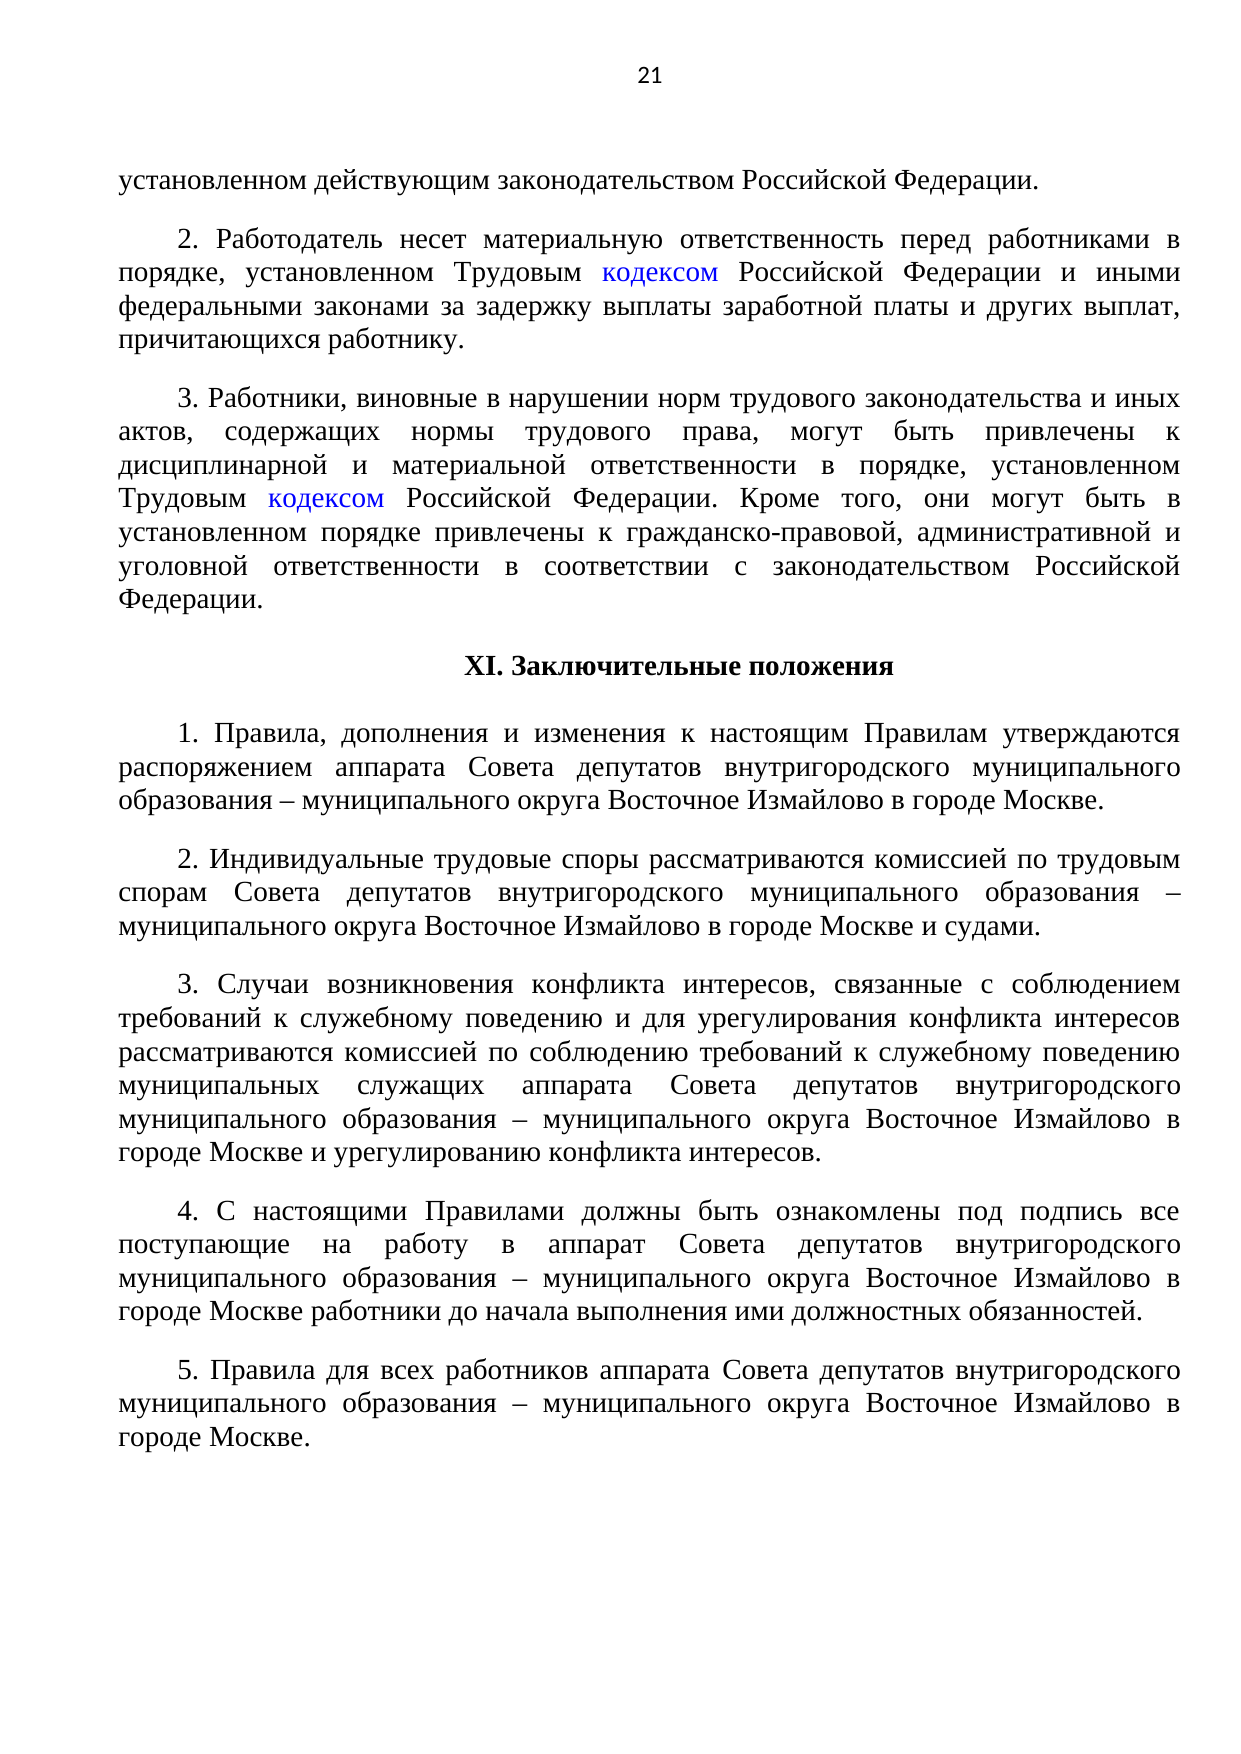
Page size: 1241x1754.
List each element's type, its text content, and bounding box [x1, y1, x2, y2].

text 5. Правила для всех работников аппарата Совета депутатов внутригородского муниципального образования – муниципального округа Восточное Измайлово в городе Москве. [118, 1352, 1181, 1453]
text 2. Индивидуальные трудовые споры рассматриваются комиссией по трудовым спорам Совета депутатов внутригородского муниципального образования – муниципального округа Восточное Измайлово в городе Москве и судами. [118, 841, 1181, 942]
text 4. С настоящими Правилами должны быть ознакомлены под подпись все поступающие на работу в аппарат Совета депутатов внутригородского муниципального образования – муниципального округа Восточное Измайлово в городе Москве работники до начала выполнения ими должностных обязанностей. [118, 1193, 1181, 1327]
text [118, 162, 1181, 196]
text 3. Работники, виновные в нарушении норм трудового законодательства и иных актов, содержащих нормы трудового права, могут быть привлечены к дисциплинарной и материальной ответственности в порядке, установленном Трудовым кодексом Российской Федерации. Кроме того, они могут быть в установленном порядке привлечены к гражданско-правовой, административной и уголовной ответственности в соответствии с законодательством Российской Федерации. [118, 380, 1181, 615]
title XI. Заключительные положения [118, 648, 1181, 682]
text 2. Работодатель несет материальную ответственность перед работниками в порядке, установленном Трудовым кодексом Российской Федерации и иными федеральными законами за задержку выплаты заработной платы и других выплат, причитающихся работнику. [118, 221, 1181, 355]
text 3. Случаи возникновения конфликта интересов, связанные с соблюдением требований к служебному поведению и для урегулирования конфликта интересов рассматриваются комиссией по соблюдению требований к служебному поведению муниципальных служащих аппарата Совета депутатов внутригородского муниципального образования – муниципального округа Восточное Измайлово в городе Москве и урегулированию конфликта интересов. [118, 967, 1181, 1168]
text 1. Правила, дополнения и изменения к настоящим Правилам утверждаются распоряжением аппарата Совета депутатов внутригородского муниципального образования – муниципального округа Восточное Измайлово в городе Москве. [118, 715, 1181, 816]
